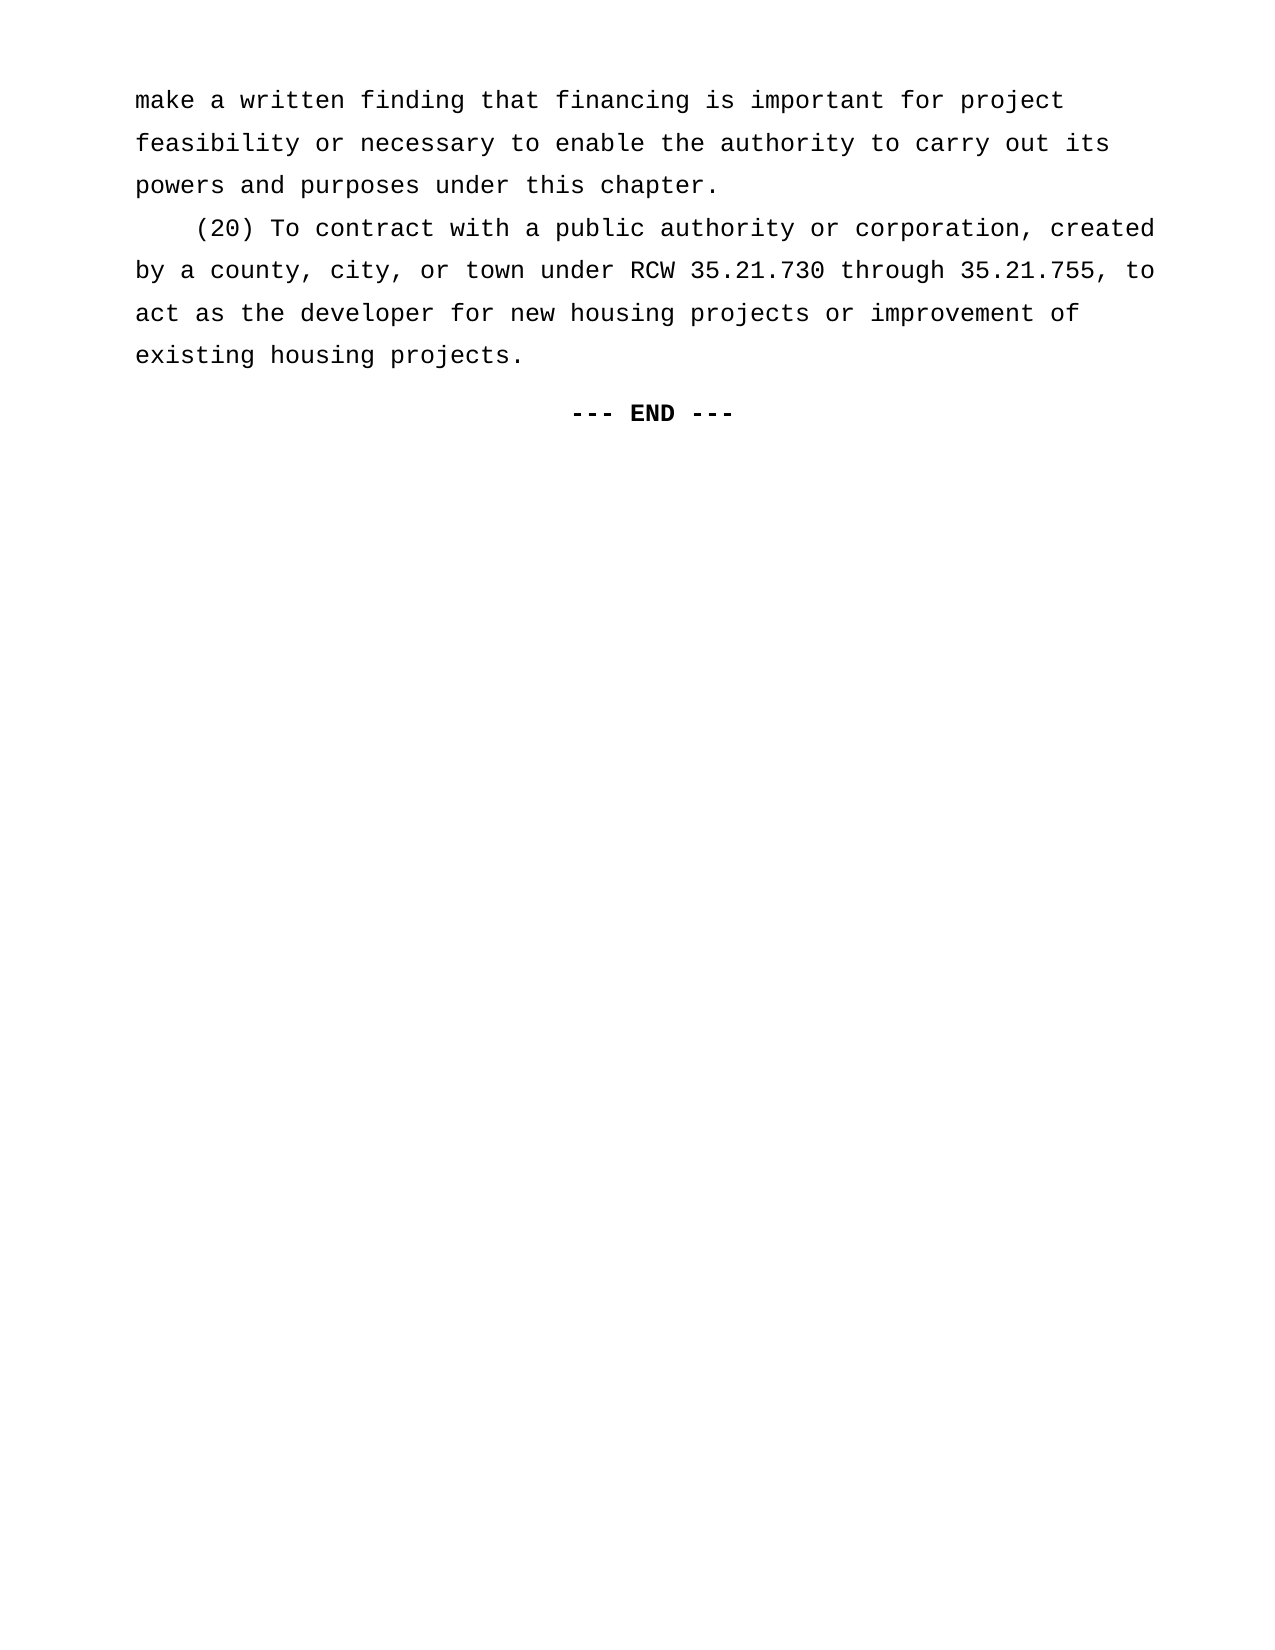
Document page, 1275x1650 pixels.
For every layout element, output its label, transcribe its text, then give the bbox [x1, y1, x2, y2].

text (20) To contract with a public authority or corporation, created by a county, city, or town under RCW 35.21.730 through 35.21.755, to act as the developer for new housing projects or improvement of existing housing projects. [135, 202, 1170, 372]
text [135, 75, 1170, 202]
text --- END --- [135, 401, 1170, 429]
